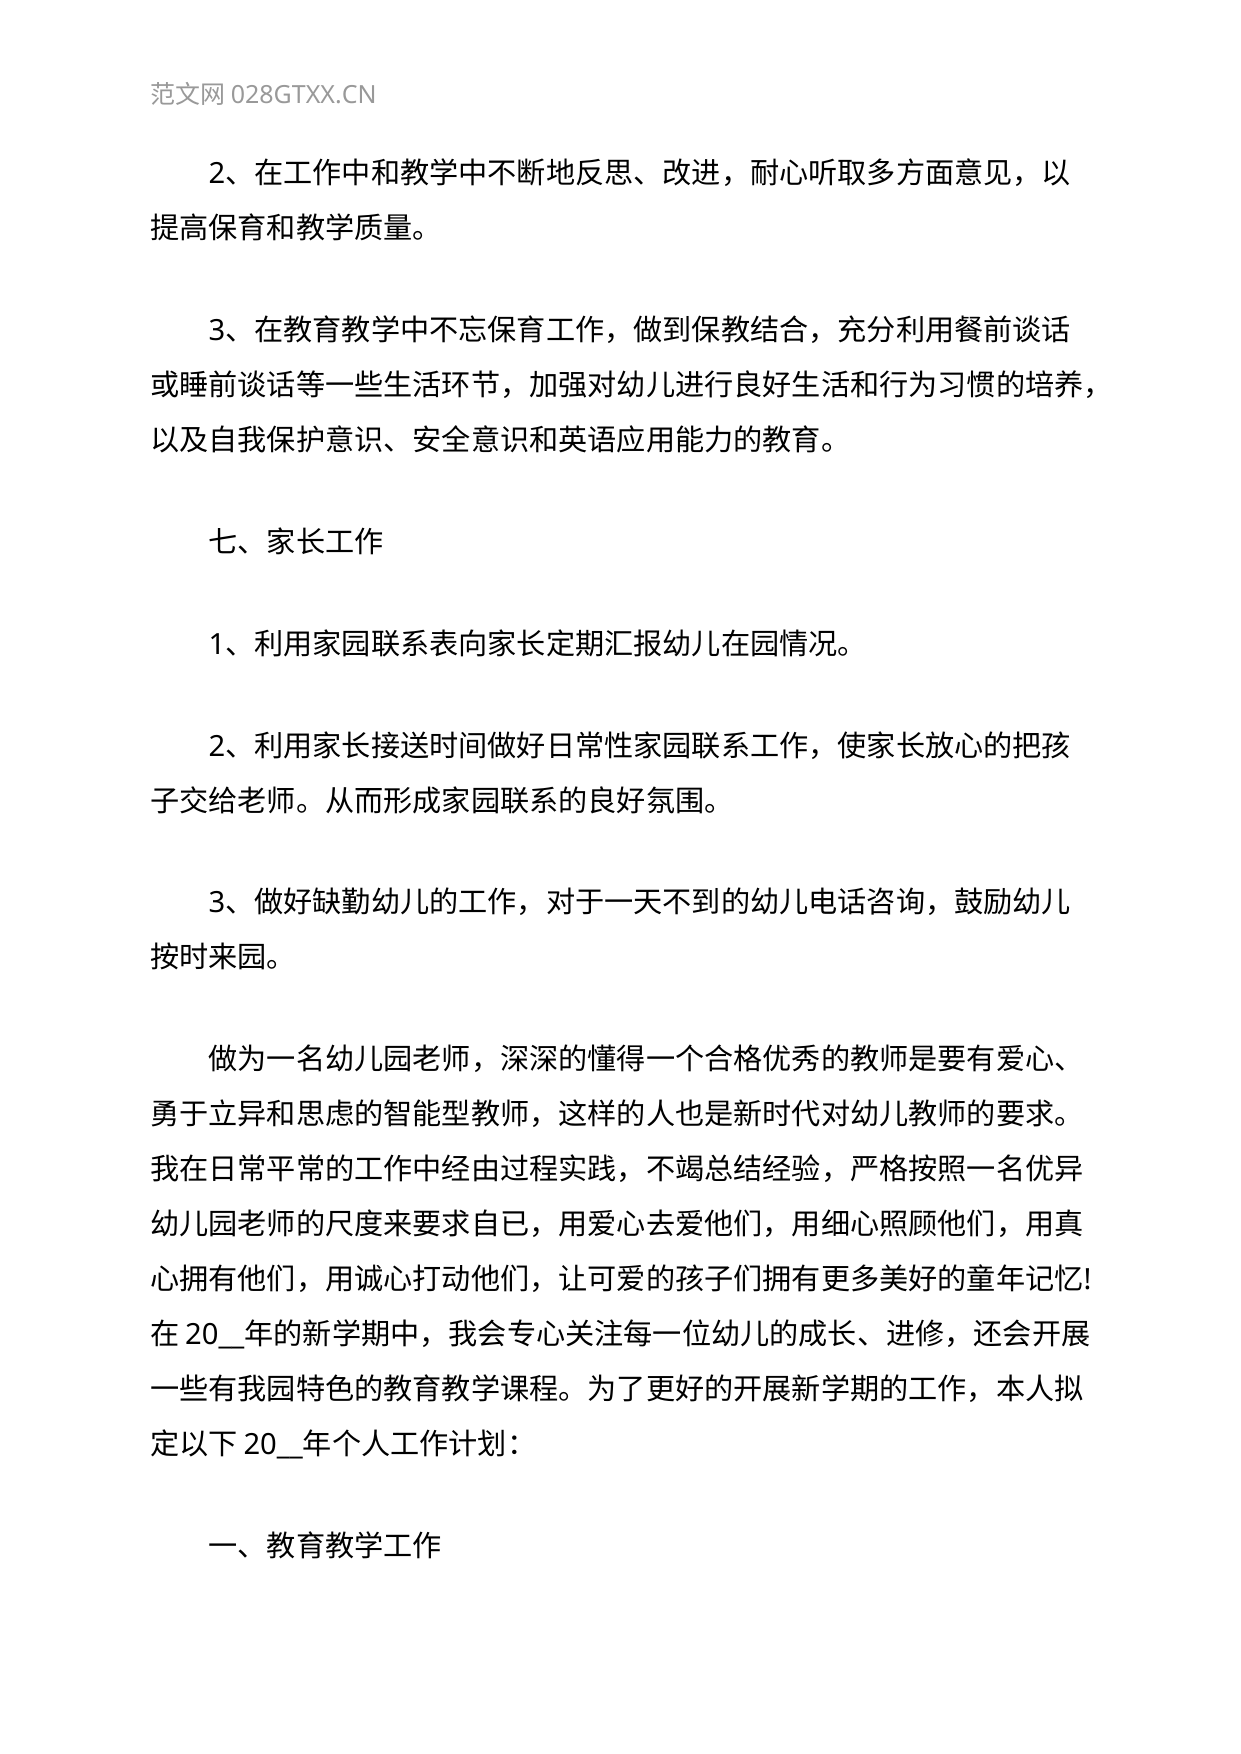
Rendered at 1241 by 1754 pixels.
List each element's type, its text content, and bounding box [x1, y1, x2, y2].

text 3、做好缺勤幼儿的工作，对于一天不到的幼儿电话咨询，鼓励幼儿按时来园。 [150, 879, 1090, 976]
text 做为一名幼儿园老师，深深的懂得一个合格优秀的教师是要有爱心、勇于立异和思虑的智能型教师，这样的人也是新时代对幼儿教师的要求。我在日常平常的工作中经由过程实践，不竭总结经验，严格按照一名优异幼儿园老师的尺度来要求自已，用爱心去爱他们，用细心照顾他们，用真心拥有他们，用诚心打动他们，让可爱的孩子们拥有更多美好的童年记忆!在20__年的新学期中，我会专心关注每一位幼儿的成长、进修，还会开展一些有我园特色的教育教学课程。为了更好的开展新学期的工作，本人拟定以下20__年个人工作计划： [150, 1036, 1090, 1463]
text 2、在工作中和教学中不断地反思、改进，耐心听取多方面意见，以提高保育和教学质量。 [150, 150, 1090, 247]
text 3、在教育教学中不忘保育工作，做到保教结合，充分利用餐前谈话或睡前谈话等一些生活环节，加强对幼儿进行良好生活和行为习惯的培养，以及自我保护意识、安全意识和英语应用能力的教育。 [150, 307, 1090, 459]
text 一、教育教学工作 [150, 1522, 1090, 1564]
text 1、利用家园联系表向家长定期汇报幼儿在园情况。 [150, 620, 1090, 663]
text 七、家长工作 [150, 518, 1090, 561]
text 2、利用家长接送时间做好日常性家园联系工作，使家长放心的把孩子交给老师。从而形成家园联系的良好氛围。 [150, 722, 1090, 819]
